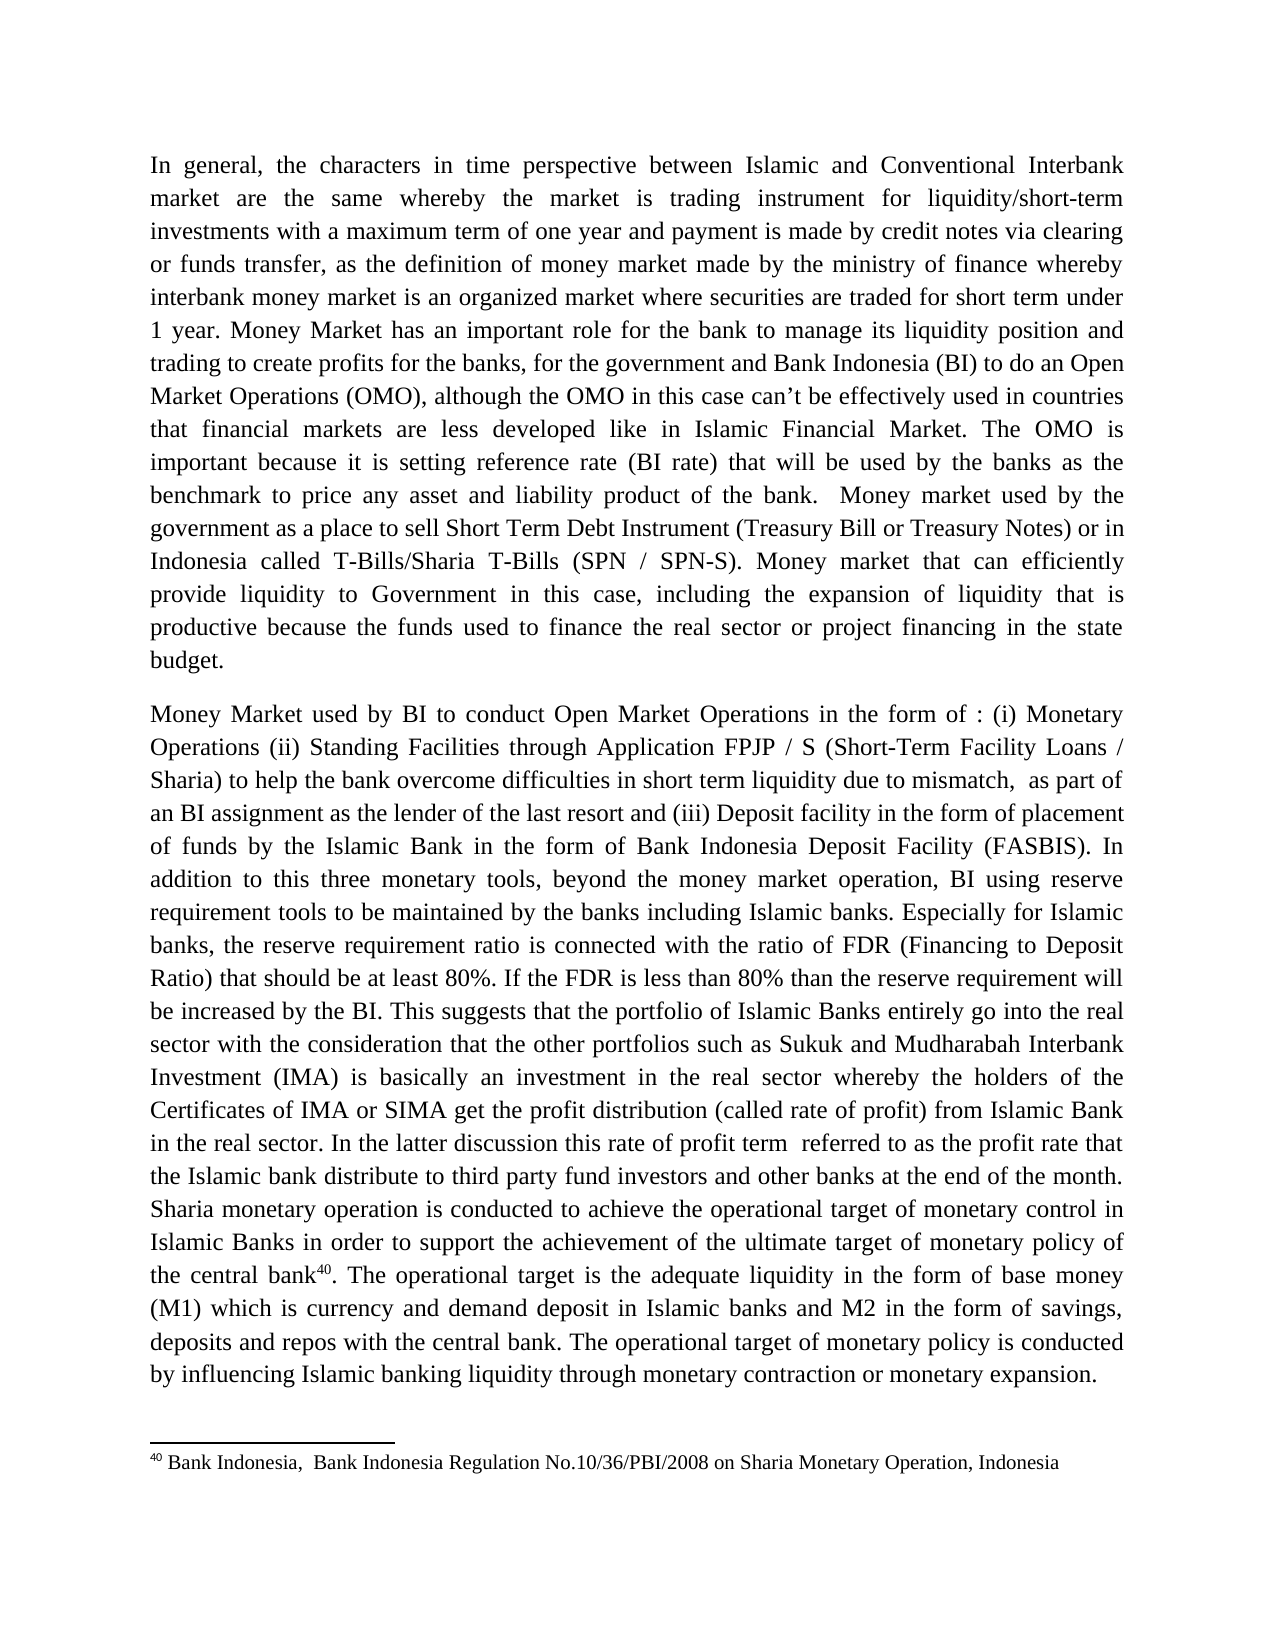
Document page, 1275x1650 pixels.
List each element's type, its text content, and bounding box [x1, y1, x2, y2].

text In general, the characters in time perspective between Islamic and Conventional Interbank market are the same whereby the market is trading instrument for liquidity/short-term investments with a maximum term of one year and payment is made by credit notes via clearing or funds transfer, as the definition of money market made by the ministry of finance whereby interbank money market is an organized market where securities are traded for short term under 1 year. Money Market has an important role for the bank to manage its liquidity position and trading to create profits for the banks, for the government and Bank Indonesia (BI) to do an Open Market Operations (OMO), although the OMO in this case can’t be effectively used in countries that financial markets are less developed like in Islamic Financial Market. The OMO is important because it is setting reference rate (BI rate) that will be used by the banks as the benchmark to price any asset and liability product of the bank. Money market used by the government as a place to sell Short Term Debt Instrument (Treasury Bill or Treasury Notes) or in Indonesia called T-Bills/Sharia T-Bills (SPN / SPN-S). Money market that can efficiently provide liquidity to Government in this case, including the expansion of liquidity that is productive because the funds used to finance the real sector or project financing in the state budget. [150, 150, 1125, 674]
text Money Market used by BI to conduct Open Market Operations in the form of : (i) Monetary Operations (ii) Standing Facilities through Application FPJP / S (Short-Term Facility Loans / Sharia) to help the bank overcome difficulties in short term liquidity due to mismatch, as part of an BI assignment as the lender of the last resort and (iii) Deposit facility in the form of placement of funds by the Islamic Bank in the form of Bank Indonesia Deposit Facility (FASBIS). In addition to this three monetary tools, beyond the money market operation, BI using reserve requirement tools to be maintained by the banks including Islamic banks. Especially for Islamic banks, the reserve requirement ratio is connected with the ratio of FDR (Financing to Deposit Ratio) that should be at least 80%. If the FDR is less than 80% than the reserve requirement will be increased by the BI. This suggests that the portfolio of Islamic Banks entirely go into the real sector with the consideration that the other portfolios such as Sukuk and Mudharabah Interbank Investment (IMA) is basically an investment in the real sector whereby the holders of the Certificates of IMA or SIMA get the profit distribution (called rate of profit) from Islamic Bank in the real sector. In the latter discussion this rate of profit term referred to as the profit rate that the Islamic bank distribute to third party fund investors and other banks at the end of the month. Sharia monetary operation is conducted to achieve the operational target of monetary control in Islamic Banks in order to support the achievement of the ultimate target of monetary policy of the central bank. The operational target is the adequate liquidity in the form of base money (M1) which is currency and demand deposit in Islamic banks and M2 in the form of savings, deposits and repos with the central bank. The operational target of monetary policy is conducted by influencing Islamic banking liquidity through monetary contraction or monetary expansion. [150, 699, 1125, 1388]
